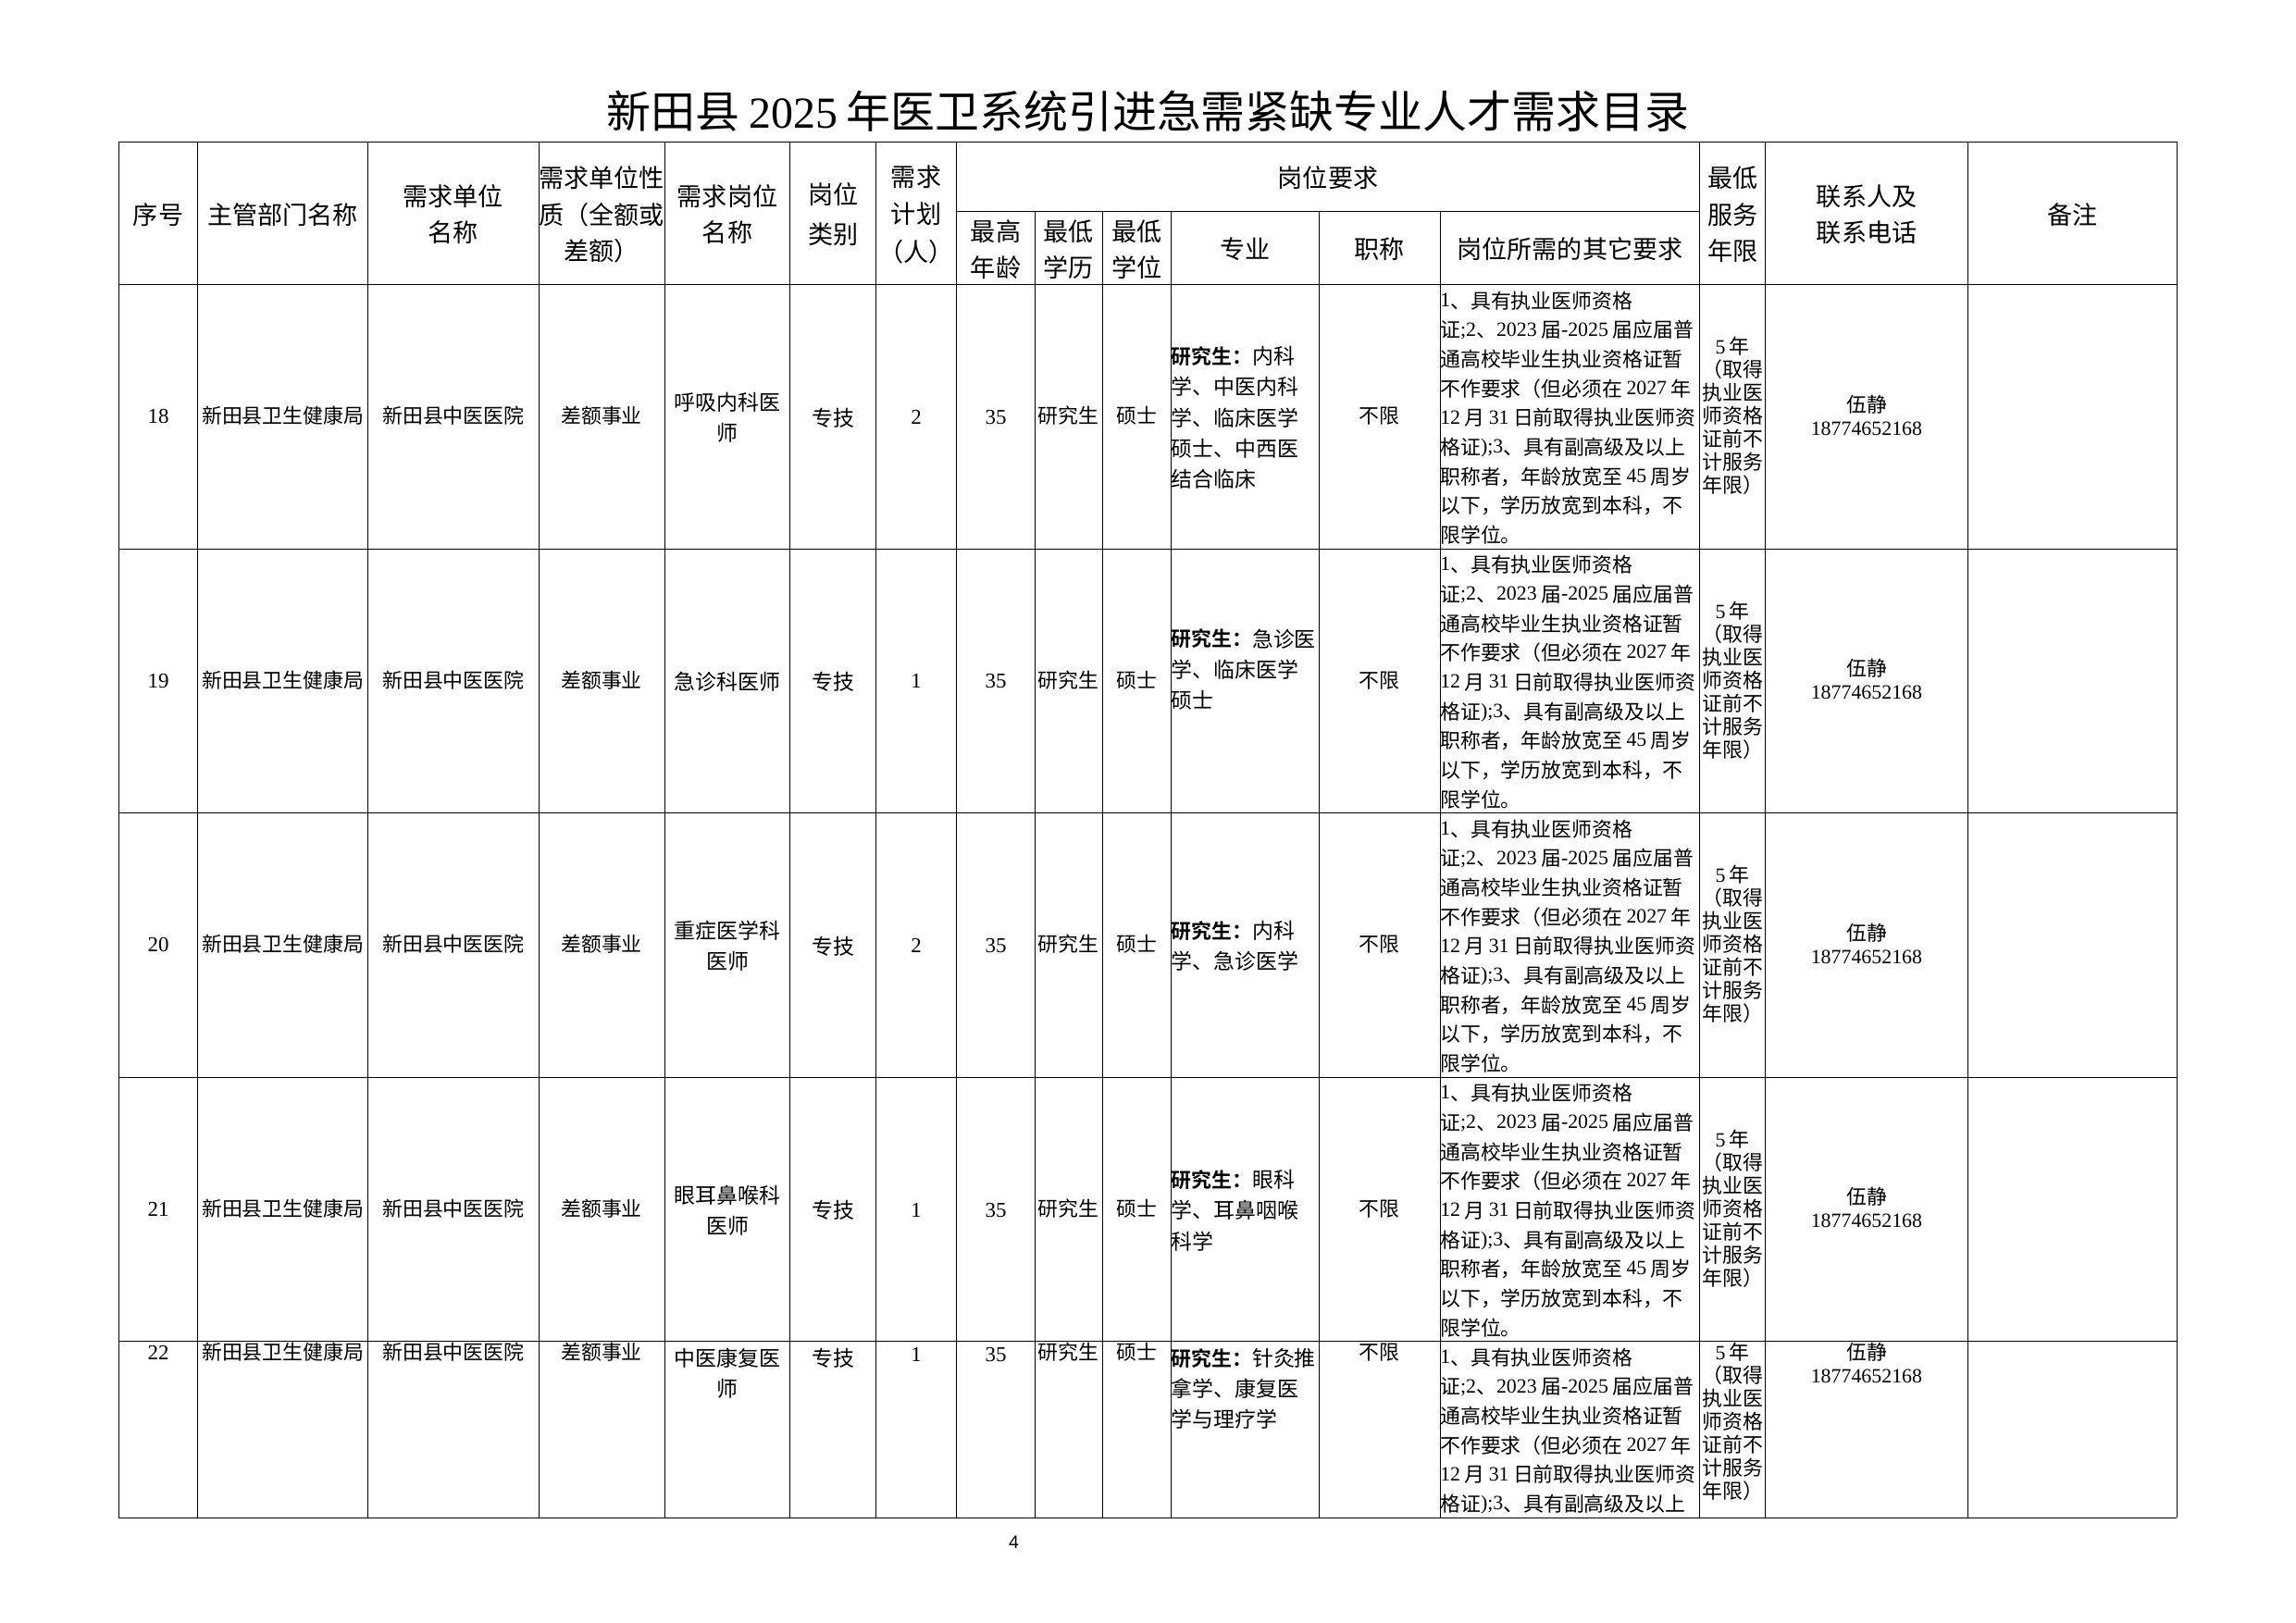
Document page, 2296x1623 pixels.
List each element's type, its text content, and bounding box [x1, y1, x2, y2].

table_cell [1968, 813, 2177, 1077]
table_cell 不限 [1320, 813, 1440, 1077]
table_cell 研究生：针灸推拿学、康复医学与理疗学 [1172, 1342, 1319, 1518]
table_cell 眼耳鼻喉科医师 [665, 1078, 789, 1341]
table_cell 2 [876, 813, 956, 1077]
table_cell 新田县中医医院 [368, 813, 539, 1077]
table_cell 中医康复医师 [665, 1342, 789, 1518]
table_cell 差额事业 [540, 813, 664, 1077]
table_header 需求 计划 （人） [876, 142, 956, 284]
table_cell 新田县中医医院 [368, 285, 539, 549]
table_cell 5年（取得执业医师资格证前不计服务年限） [1700, 285, 1765, 549]
text 新田县2025年医卫系统引进急需紧缺专业人才需求目录 [77, 77, 2218, 142]
table_cell 新田县中医医院 [368, 1078, 539, 1341]
table_cell 新田县中医医院 [368, 1342, 539, 1518]
table_cell 研究生 [1036, 1078, 1102, 1341]
table_cell 1、具有执业医师资格证;2、2023届-2025届应届普通高校毕业生执业资格证暂不作要求（但必须在2027年12月31日前取得执业医师资格证);3、具有副高级及以上职称者，年龄放宽至45周岁以下，学历放宽到本科，不限学位。 [1441, 813, 1699, 1077]
table_cell 专技 [790, 1078, 875, 1341]
table_cell 新田县卫生健康局 [198, 550, 367, 812]
table_cell 伍静 18774652168 [1766, 813, 1967, 1077]
table_header 岗位要求 [957, 142, 1699, 211]
table_cell [1968, 550, 2177, 812]
table_header 需求岗位 名称 [665, 142, 789, 284]
table_cell 不限 [1320, 285, 1440, 549]
table_cell 不限 [1320, 1342, 1440, 1518]
table_cell 伍静 18774652168 [1766, 285, 1967, 549]
table_cell 1 [876, 1078, 956, 1341]
table_header 备注 [1968, 142, 2177, 284]
table_cell 新田县卫生健康局 [198, 1078, 367, 1341]
table_cell 不限 [1320, 550, 1440, 812]
table_cell 35 [957, 550, 1035, 812]
table_cell 5年（取得执业医师资格证前不计服务年限） [1700, 550, 1765, 812]
table_cell [1968, 285, 2177, 549]
table_cell 伍静 18774652168 [1766, 550, 1967, 812]
table_cell 差额事业 [540, 1078, 664, 1341]
table_cell 1、具有执业医师资格证;2、2023届-2025届应届普通高校毕业生执业资格证暂不作要求（但必须在2027年12月31日前取得执业医师资格证);3、具有副高级及以上职称者，年龄放宽至45周岁以下，学历放宽到本科，不限学位。 [1441, 1078, 1699, 1341]
table_cell [1968, 1078, 2177, 1341]
table_cell 专技 [790, 285, 875, 549]
table_cell 22 [119, 1342, 197, 1518]
table_cell 硕士 [1103, 285, 1171, 549]
table_cell 35 [957, 813, 1035, 1077]
table_cell 研究生：急诊医学、临床医学硕士 [1172, 550, 1319, 812]
table_cell 19 [119, 550, 197, 812]
table_cell 伍静 18774652168 [1766, 1342, 1967, 1518]
table_header 最低服务年限 [1700, 142, 1765, 284]
table_cell 差额事业 [540, 550, 664, 812]
table_cell 岗位所需的其它要求 [1441, 212, 1699, 284]
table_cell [1441, 1342, 1699, 1518]
table_cell 1、具有执业医师资格证;2、2023届-2025届应届普通高校毕业生执业资格证暂不作要求（但必须在2027年12月31日前取得执业医师资格证);3、具有副高级及以上职称者，年龄放宽至45周岁以下，学历放宽到本科，不限学位。 [1441, 285, 1699, 549]
table_cell 21 [119, 1078, 197, 1341]
table_cell 5年（取得执业医师资格证前不计服务年限） [1700, 1078, 1765, 1341]
table_cell 硕士 [1103, 813, 1171, 1077]
table_cell 研究生 [1036, 1342, 1102, 1518]
table_header 需求单位 名称 [368, 142, 539, 284]
table_cell 新田县卫生健康局 [198, 1342, 367, 1518]
table_cell 5年（取得执业医师资格证前不计服务年限） [1700, 813, 1765, 1077]
table_cell 最低学历 [1036, 212, 1102, 284]
table_cell 2 [876, 285, 956, 549]
table_cell 20 [119, 813, 197, 1077]
table_cell 伍静 18774652168 [1766, 1078, 1967, 1341]
table_cell 研究生 [1036, 285, 1102, 549]
table_cell 35 [957, 1078, 1035, 1341]
table_cell 18 [119, 285, 197, 549]
table_cell 35 [957, 285, 1035, 549]
table_cell 差额事业 [540, 285, 664, 549]
table_cell 新田县卫生健康局 [198, 285, 367, 549]
table_cell 硕士 [1103, 1342, 1171, 1518]
table_cell 最高 年龄 [957, 212, 1035, 284]
table_header 联系人及 联系电话 [1766, 142, 1967, 284]
table_cell 急诊科医师 [665, 550, 789, 812]
table_header 序号 [119, 142, 197, 284]
table_cell 1、具有执业医师资格证;2、2023届-2025届应届普通高校毕业生执业资格证暂不作要求（但必须在2027年12月31日前取得执业医师资格证);3、具有副高级及以上职称者，年龄放宽至45周岁以下，学历放宽到本科，不限学位。 [1441, 550, 1699, 812]
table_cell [1700, 1342, 1765, 1518]
table_cell 研究生 [1036, 813, 1102, 1077]
table_cell 硕士 [1103, 550, 1171, 812]
table_header 主管部门名称 [198, 142, 367, 284]
table_cell 研究生：内科学、急诊医学 [1172, 813, 1319, 1077]
table_cell 新田县中医医院 [368, 550, 539, 812]
table_cell 1 [876, 1342, 956, 1518]
table_cell 重症医学科医师 [665, 813, 789, 1077]
table_header 需求单位性质（全额或差额） [540, 142, 664, 284]
table_cell 硕士 [1103, 1078, 1171, 1341]
table_cell 研究生：眼科学、耳鼻咽喉科学 [1172, 1078, 1319, 1341]
table_cell 专技 [790, 1342, 875, 1518]
table_cell 1 [876, 550, 956, 812]
table_cell [1968, 1342, 2177, 1518]
table_cell 研究生 [1036, 550, 1102, 812]
table_cell 研究生：内科学、中医内科学、临床医学硕士、中西医结合临床 [1172, 285, 1319, 549]
table_cell 35 [957, 1342, 1035, 1518]
table_cell 呼吸内科医师 [665, 285, 789, 549]
table_cell 专技 [790, 813, 875, 1077]
table_cell 最低 学位 [1103, 212, 1171, 284]
table_cell 专业 [1172, 212, 1319, 284]
table_cell 不限 [1320, 1078, 1440, 1341]
table_cell 新田县卫生健康局 [198, 813, 367, 1077]
table_cell 专技 [790, 550, 875, 812]
table_cell 职称 [1320, 212, 1440, 284]
table_header 岗位 类别 [790, 142, 875, 284]
table_cell 差额事业 [540, 1342, 664, 1518]
